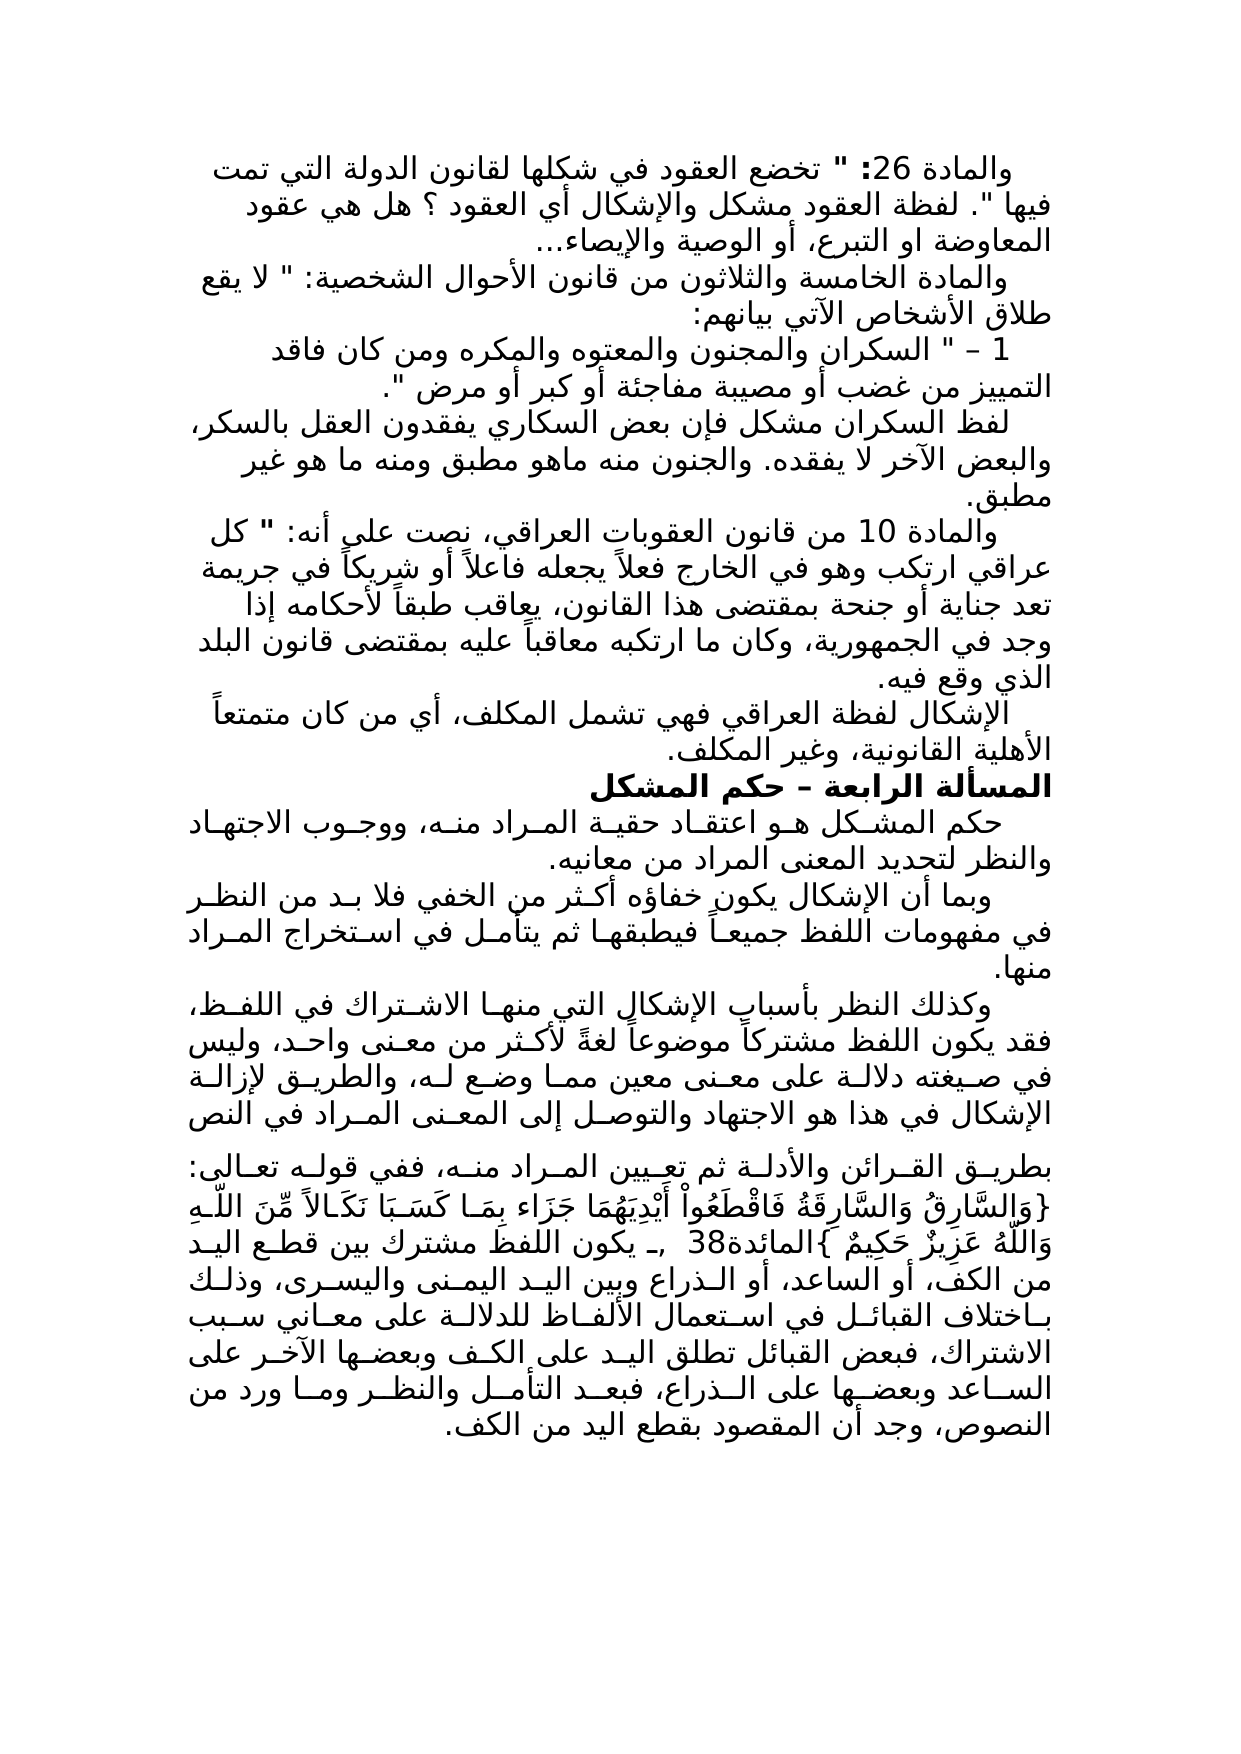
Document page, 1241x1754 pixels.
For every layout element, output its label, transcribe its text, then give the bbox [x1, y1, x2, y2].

text حكم المشكل هو اعتقاد حقية المراد منه، ووجوب الاجتهاد والنظر لتحديد المعنى المراد من معانيه. [187, 804, 1053, 877]
text وبما أن الإشكال يكون خفاؤه أكثر من الخفي فلا بد من النظر في مفهومات اللفظ جميعاً فيطبقها ثم يتأمل في استخراج المراد منها. [187, 877, 1053, 986]
text والمادة الخامسة والثلاثون من قانون الأحوال الشخصية: " لا يقع طلاق الأشخاص الآتي بيانهم: [187, 259, 1053, 332]
text والمادة 10 من قانون العقوبات العراقي، نصت على أنه: " كل عراقي ارتكب وهو في الخارج فعلاً يجعله فاعلاً أو شريكاً في جريمة تعد جناية أو جنحة بمقتضى هذا القانون، يعاقب طبقاً لأحكامه إذا وجد في الجمهورية، وكان ما ارتكبه معاقباً عليه بمقتضى قانون البلد الذي وقع فيه. [187, 513, 1053, 695]
text المسألة الرابعة – حكم المشكل [187, 768, 1053, 804]
text 1 – " السكران والمجنون والمعتوه والمكره ومن كان فاقد التمييز من غضب أو مصيبة مفاجئة أو كبر أو مرض ". [187, 332, 1053, 404]
text وكذلك النظر بأسباب الإشكال التي منها الاشتراك في اللفظ، فقد يكون اللفظ مشتركاً موضوعاً لغةً لأكثر من معنى واحد، وليس في صيغته دلالة على معنى معين مما وضع له، والطريق لإزالة الإشكال في هذا هو الاجتهاد والتوصل إلى المعنى المراد في النص بطريق القرائن والأدلة ثم تعيين المراد منه، ففي قوله تعالى: {وَالسَّارِقُ وَالسَّارِقَةُ فَاقْطَعُواْ أَيْدِيَهُمَا جَزَاء بِمَا كَسَبَا نَكَالاً مِّنَ اللّهِ وَاللّهُ عَزِيزٌ حَكِيمٌ }المائدة38 , يكون اللفظ مشترك بين قطع اليد من الكف، أو الساعد، أو الذراع وبين اليد اليمنى واليسرى، وذلك باختلاف القبائل في استعمال الألفاظ للدلالة على معاني سبب الاشتراك، فبعض القبائل تطلق اليد على الكف وبعضها الآخر على الساعد وبعضها على الذراع، فبعد التأمل والنظر وما ورد من النصوص، وجد أن المقصود بقطع اليد من الكف. [187, 986, 1053, 1443]
text والمادة 26: " تخضع العقود في شكلها لقانون الدولة التي تمت فيها ". لفظة العقود مشكل والإشكال أي العقود ؟ هل هي عقود المعاوضة او التبرع، أو الوصية والإيصاء... [187, 150, 1053, 259]
text الإشكال لفظة العراقي فهي تشمل المكلف، أي من كان متمتعاً الأهلية القانونية، وغير المكلف. [187, 695, 1053, 768]
text لفظ السكران مشكل فإن بعض السكاري يفقدون العقل بالسكر، والبعض الآخر لا يفقده. والجنون منه ماهو مطبق ومنه ما هو غير مطبق. [187, 404, 1053, 513]
